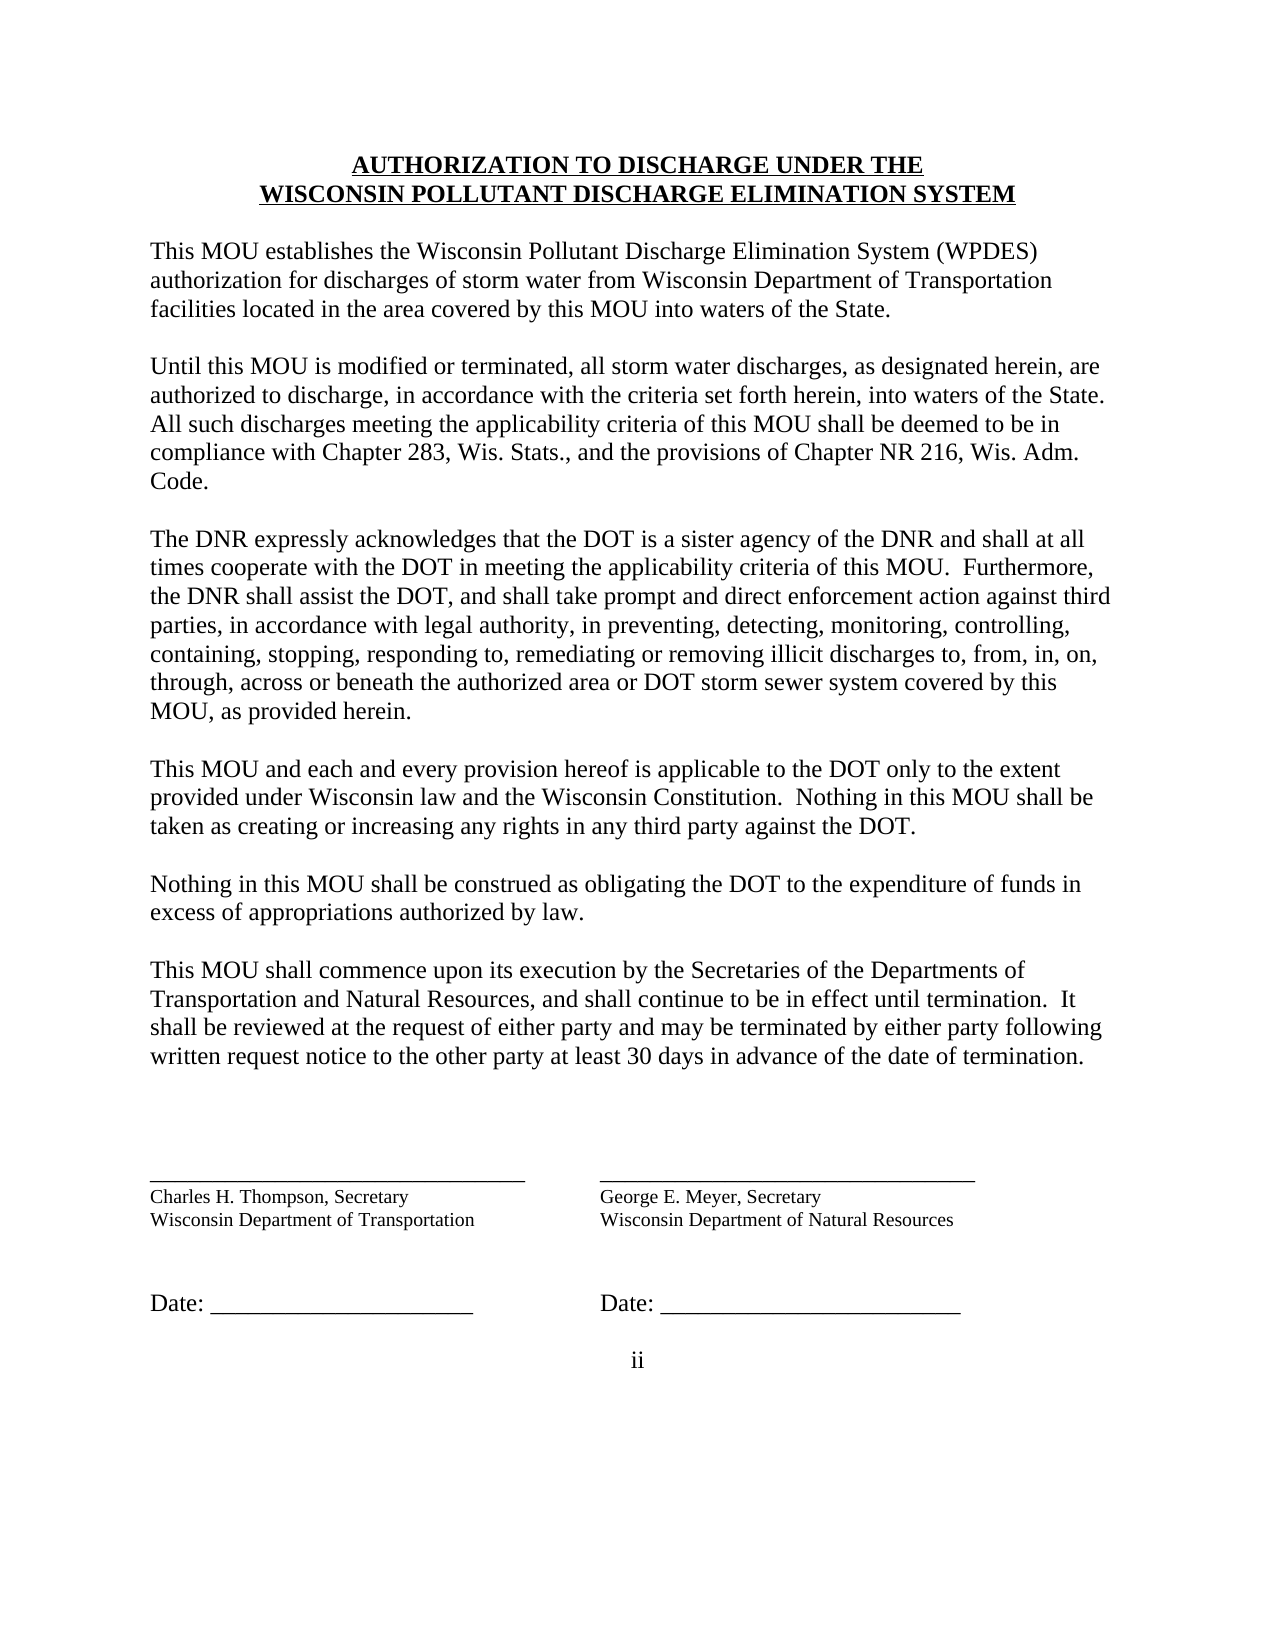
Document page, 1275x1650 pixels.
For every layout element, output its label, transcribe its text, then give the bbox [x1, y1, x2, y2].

text This MOU establishes the Wisconsin Pollutant Discharge Elimination System (WPDES) authorization for discharges of storm water from Wisconsin Department of Transportation facilities located in the area covered by this MOU into waters of the State. [150, 236, 1125, 322]
text ii [150, 1346, 1125, 1374]
text The DNR expressly acknowledges that the DOT is a sister agency of the DNR and shall at all times cooperate with the DOT in meeting the applicability criteria of this MOU. Furthermore, the DNR shall assist the DOT, and shall take prompt and direct enforcement action against third parties, in accordance with legal authority, in preventing, detecting, monitoring, controlling, containing, stopping, responding to, remediating or removing illicit discharges to, from, in, on, through, across or beneath the authorized area or DOT storm sewer system covered by this MOU, as provided herein. [150, 524, 1125, 725]
text Wisconsin Department of Transportation Wisconsin Department of Natural Resources [150, 1208, 1125, 1231]
text This MOU shall commence upon its execution by the Secretaries of the Departments of Transportation and Natural Resources, and shall continue to be in effect until termination. It shall be reviewed at the request of either party and may be terminated by either party following written request notice to the other party at least 30 days in advance of the date of termination. [150, 955, 1125, 1070]
text Nothing in this MOU shall be construed as obligating the DOT to the expenditure of funds in excess of appropriations authorized by law. [150, 869, 1125, 926]
text WISCONSIN POLLUTANT DISCHARGE ELIMINATION SYSTEM [150, 179, 1125, 207]
text Charles H. Thompson, Secretary George E. Meyer, Secretary [150, 1185, 1125, 1208]
text ______________________________ ______________________________ [150, 1156, 1125, 1185]
text Until this MOU is modified or terminated, all storm water discharges, as designated herein, are authorized to discharge, in accordance with the criteria set forth herein, into waters of the State. All such discharges meeting the applicability criteria of this MOU shall be deemed to be in compliance with Chapter 283, Wis. Stats., and the provisions of Chapter NR 216, Wis. Adm. Code. [150, 351, 1125, 495]
text This MOU and each and every provision hereof is applicable to the DOT only to the extent provided under Wisconsin law and the Wisconsin Constitution. Nothing in this MOU shall be taken as creating or increasing any rights in any third party against the DOT. [150, 754, 1125, 840]
text AUTHORIZATION TO DISCHARGE UNDER THE [150, 150, 1125, 179]
text Date: _____________________ Date: ________________________ [150, 1288, 1125, 1317]
